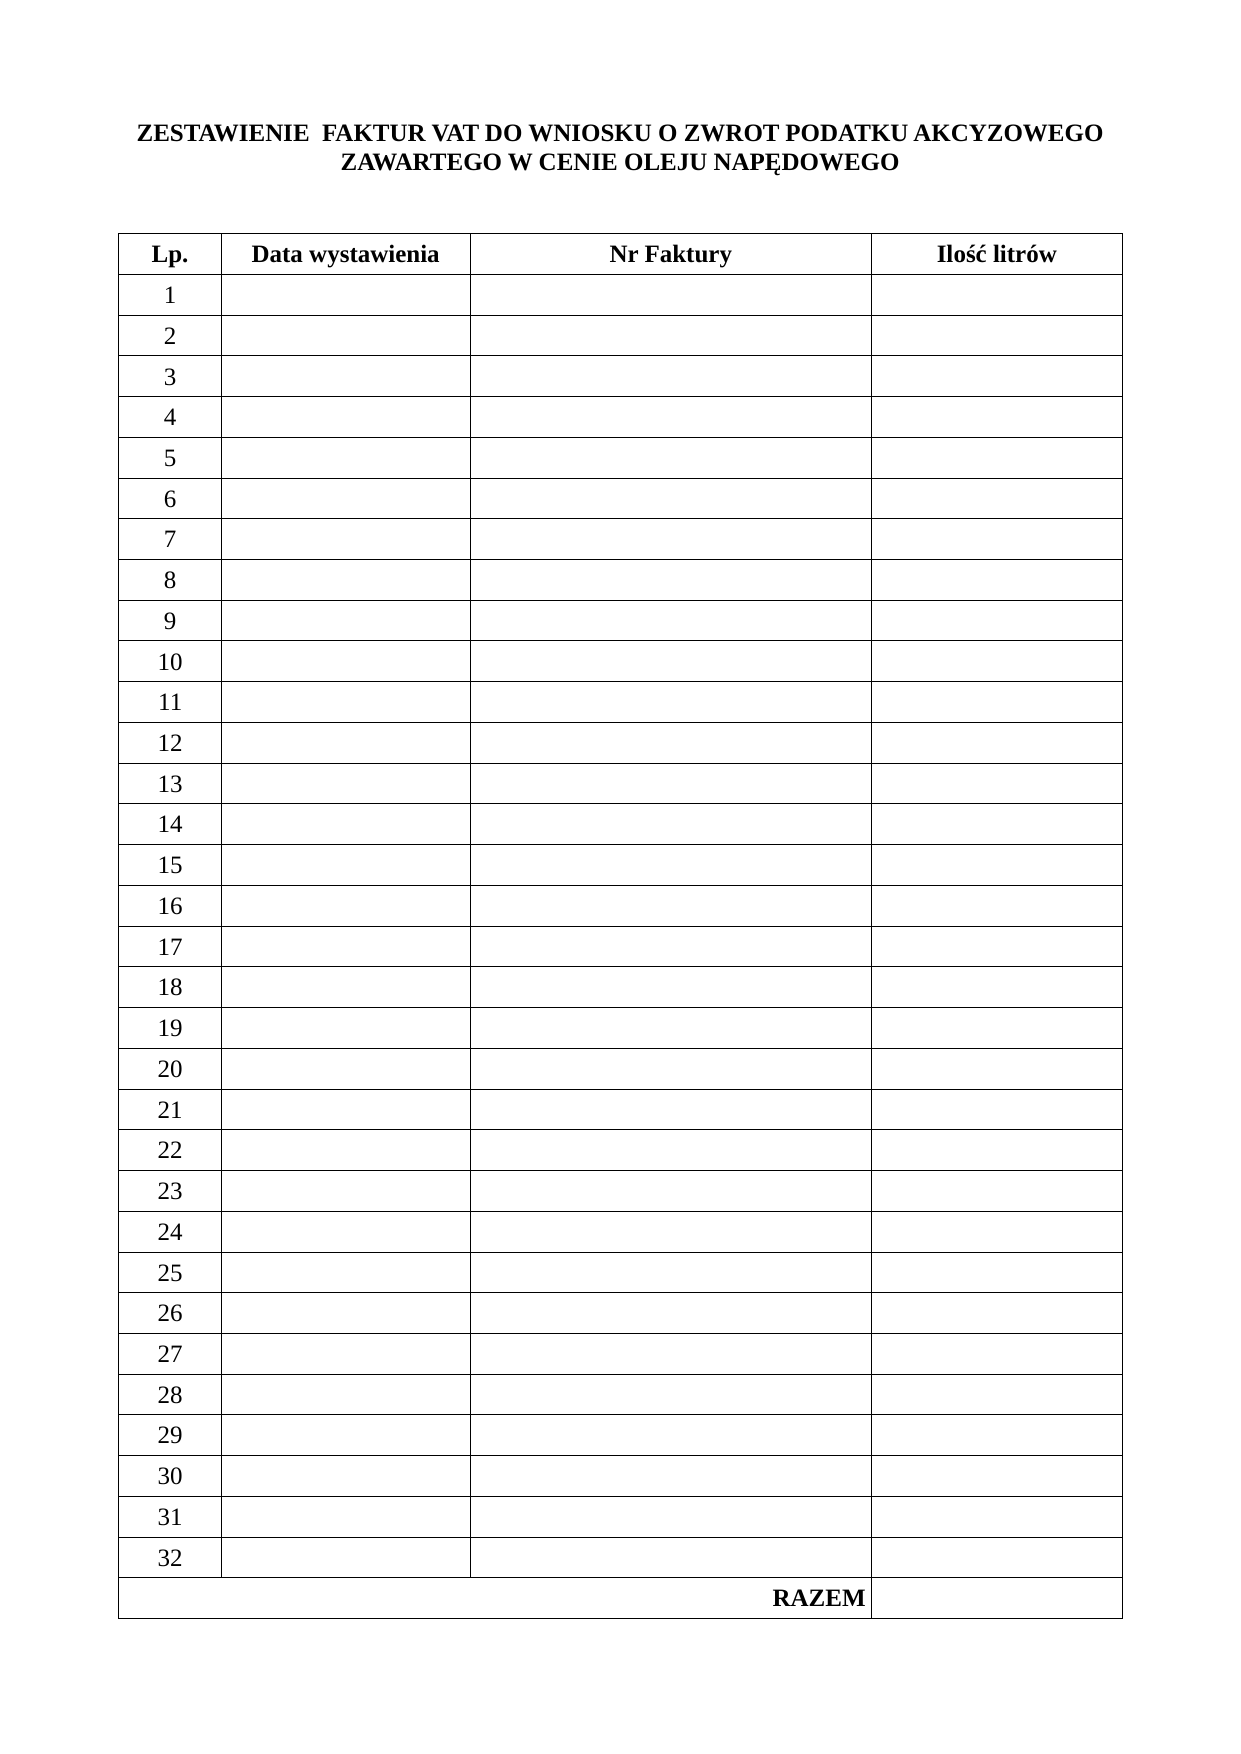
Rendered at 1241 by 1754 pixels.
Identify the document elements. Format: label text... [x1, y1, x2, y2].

table_cell 3 [119, 356, 221, 396]
table_cell [471, 927, 871, 966]
table_header Lp. [119, 234, 221, 274]
table_cell [222, 764, 470, 803]
table_cell [471, 1090, 871, 1129]
table_cell 6 [119, 479, 221, 518]
table_cell [471, 1253, 871, 1292]
table_cell [872, 804, 1122, 844]
table_cell [471, 886, 871, 926]
table_cell [872, 927, 1122, 966]
table_cell [872, 316, 1122, 355]
table_cell 27 [119, 1334, 221, 1373]
table_cell 17 [119, 927, 221, 966]
table_cell 2 [119, 316, 221, 355]
table_cell [872, 519, 1122, 559]
table_cell [222, 1212, 470, 1251]
table_cell [872, 601, 1122, 640]
table_cell 25 [119, 1253, 221, 1292]
table_cell [471, 1008, 871, 1048]
table_cell [872, 1375, 1122, 1414]
table_cell [222, 1375, 470, 1414]
table_cell [222, 1293, 470, 1333]
table_cell [471, 1538, 871, 1577]
table_cell 24 [119, 1212, 221, 1251]
table_cell [471, 479, 871, 518]
table_cell [471, 845, 871, 885]
table_cell [222, 560, 470, 600]
table_cell [471, 1049, 871, 1088]
table_cell [471, 275, 871, 314]
table_cell [872, 1253, 1122, 1292]
table_cell 10 [119, 641, 221, 681]
table_cell [872, 1212, 1122, 1251]
table_cell [471, 1130, 871, 1170]
table_cell [222, 1497, 470, 1536]
table_header Data wystawienia [222, 234, 470, 274]
table_cell 5 [119, 438, 221, 477]
table_cell 7 [119, 519, 221, 559]
table_cell [222, 519, 470, 559]
table_cell 28 [119, 1375, 221, 1414]
table_cell [872, 1090, 1122, 1129]
table_cell [872, 764, 1122, 803]
table_cell 4 [119, 397, 221, 437]
table_cell [471, 682, 871, 722]
table_cell [222, 886, 470, 926]
table_cell [872, 641, 1122, 681]
table_cell [471, 316, 871, 355]
table_cell [872, 1415, 1122, 1455]
table_cell [471, 641, 871, 681]
table_cell [222, 1130, 470, 1170]
table_cell [222, 316, 470, 355]
table_cell [222, 845, 470, 885]
table_cell [471, 723, 871, 763]
table_cell [872, 356, 1122, 396]
table_cell [471, 1293, 871, 1333]
table_cell 14 [119, 804, 221, 844]
table_cell [471, 1334, 871, 1373]
table_cell [222, 1090, 470, 1129]
table_cell 32 [119, 1538, 221, 1577]
table_cell [872, 560, 1122, 600]
table_cell [222, 275, 470, 314]
table_cell [222, 682, 470, 722]
table_cell [222, 479, 470, 518]
table_cell [222, 1171, 470, 1211]
table_header Ilość litrów [872, 234, 1122, 274]
table_cell [872, 1456, 1122, 1496]
table_header Nr Faktury [471, 234, 871, 274]
table_cell [471, 1171, 871, 1211]
table_cell [872, 1293, 1122, 1333]
table_cell [471, 397, 871, 437]
table_cell 15 [119, 845, 221, 885]
table_cell [872, 723, 1122, 763]
table_cell [872, 275, 1122, 314]
table_cell [222, 1253, 470, 1292]
table_cell [471, 967, 871, 1007]
text ZESTAWIENIE FAKTUR VAT DO WNIOSKU O ZWROT PODATKU AKCYZOWEGO ZAWARTEGO W CENIE OLEJU NAPĘDOWEGO [118, 118, 1122, 176]
table_cell 13 [119, 764, 221, 803]
table_cell 12 [119, 723, 221, 763]
table_cell [471, 1497, 871, 1536]
table_cell [222, 438, 470, 477]
table_cell [222, 1538, 470, 1577]
table_cell [222, 1415, 470, 1455]
table_cell [471, 1415, 871, 1455]
table_cell [872, 479, 1122, 518]
table_cell [222, 397, 470, 437]
table_cell [471, 601, 871, 640]
table_cell [471, 764, 871, 803]
table_cell [471, 438, 871, 477]
table_cell [872, 1538, 1122, 1577]
table_cell [471, 1375, 871, 1414]
table_cell 30 [119, 1456, 221, 1496]
table_cell [222, 804, 470, 844]
table_cell 29 [119, 1415, 221, 1455]
table_cell [471, 356, 871, 396]
table_cell [471, 1212, 871, 1251]
table_cell [872, 845, 1122, 885]
table_cell 16 [119, 886, 221, 926]
table_cell 9 [119, 601, 221, 640]
table_cell [872, 1171, 1122, 1211]
table_cell [471, 1456, 871, 1496]
table_cell [222, 967, 470, 1007]
table_cell [222, 927, 470, 966]
table_cell [222, 1456, 470, 1496]
table_cell [872, 886, 1122, 926]
table_cell [222, 1049, 470, 1088]
table_cell 23 [119, 1171, 221, 1211]
table_cell 26 [119, 1293, 221, 1333]
table_cell [222, 641, 470, 681]
table_cell [872, 1334, 1122, 1373]
table_cell [872, 1008, 1122, 1048]
table_cell [872, 1049, 1122, 1088]
table_cell 1 [119, 275, 221, 314]
table_cell [471, 804, 871, 844]
table_cell 18 [119, 967, 221, 1007]
table_cell [872, 438, 1122, 477]
table_cell [222, 1334, 470, 1373]
table_cell 21 [119, 1090, 221, 1129]
table_cell RAZEM [119, 1578, 871, 1618]
table_cell [872, 397, 1122, 437]
table_cell 8 [119, 560, 221, 600]
table_cell [872, 967, 1122, 1007]
table_cell [872, 1497, 1122, 1536]
table_cell [222, 1008, 470, 1048]
table_cell [872, 1578, 1122, 1618]
table_cell [471, 519, 871, 559]
table_cell 31 [119, 1497, 221, 1536]
table_cell 11 [119, 682, 221, 722]
table_cell [872, 682, 1122, 722]
table_cell [872, 1130, 1122, 1170]
table_cell [222, 601, 470, 640]
table_cell [222, 723, 470, 763]
table_cell [222, 356, 470, 396]
table_cell 22 [119, 1130, 221, 1170]
table_cell 20 [119, 1049, 221, 1088]
table_cell [471, 560, 871, 600]
table_cell 19 [119, 1008, 221, 1048]
